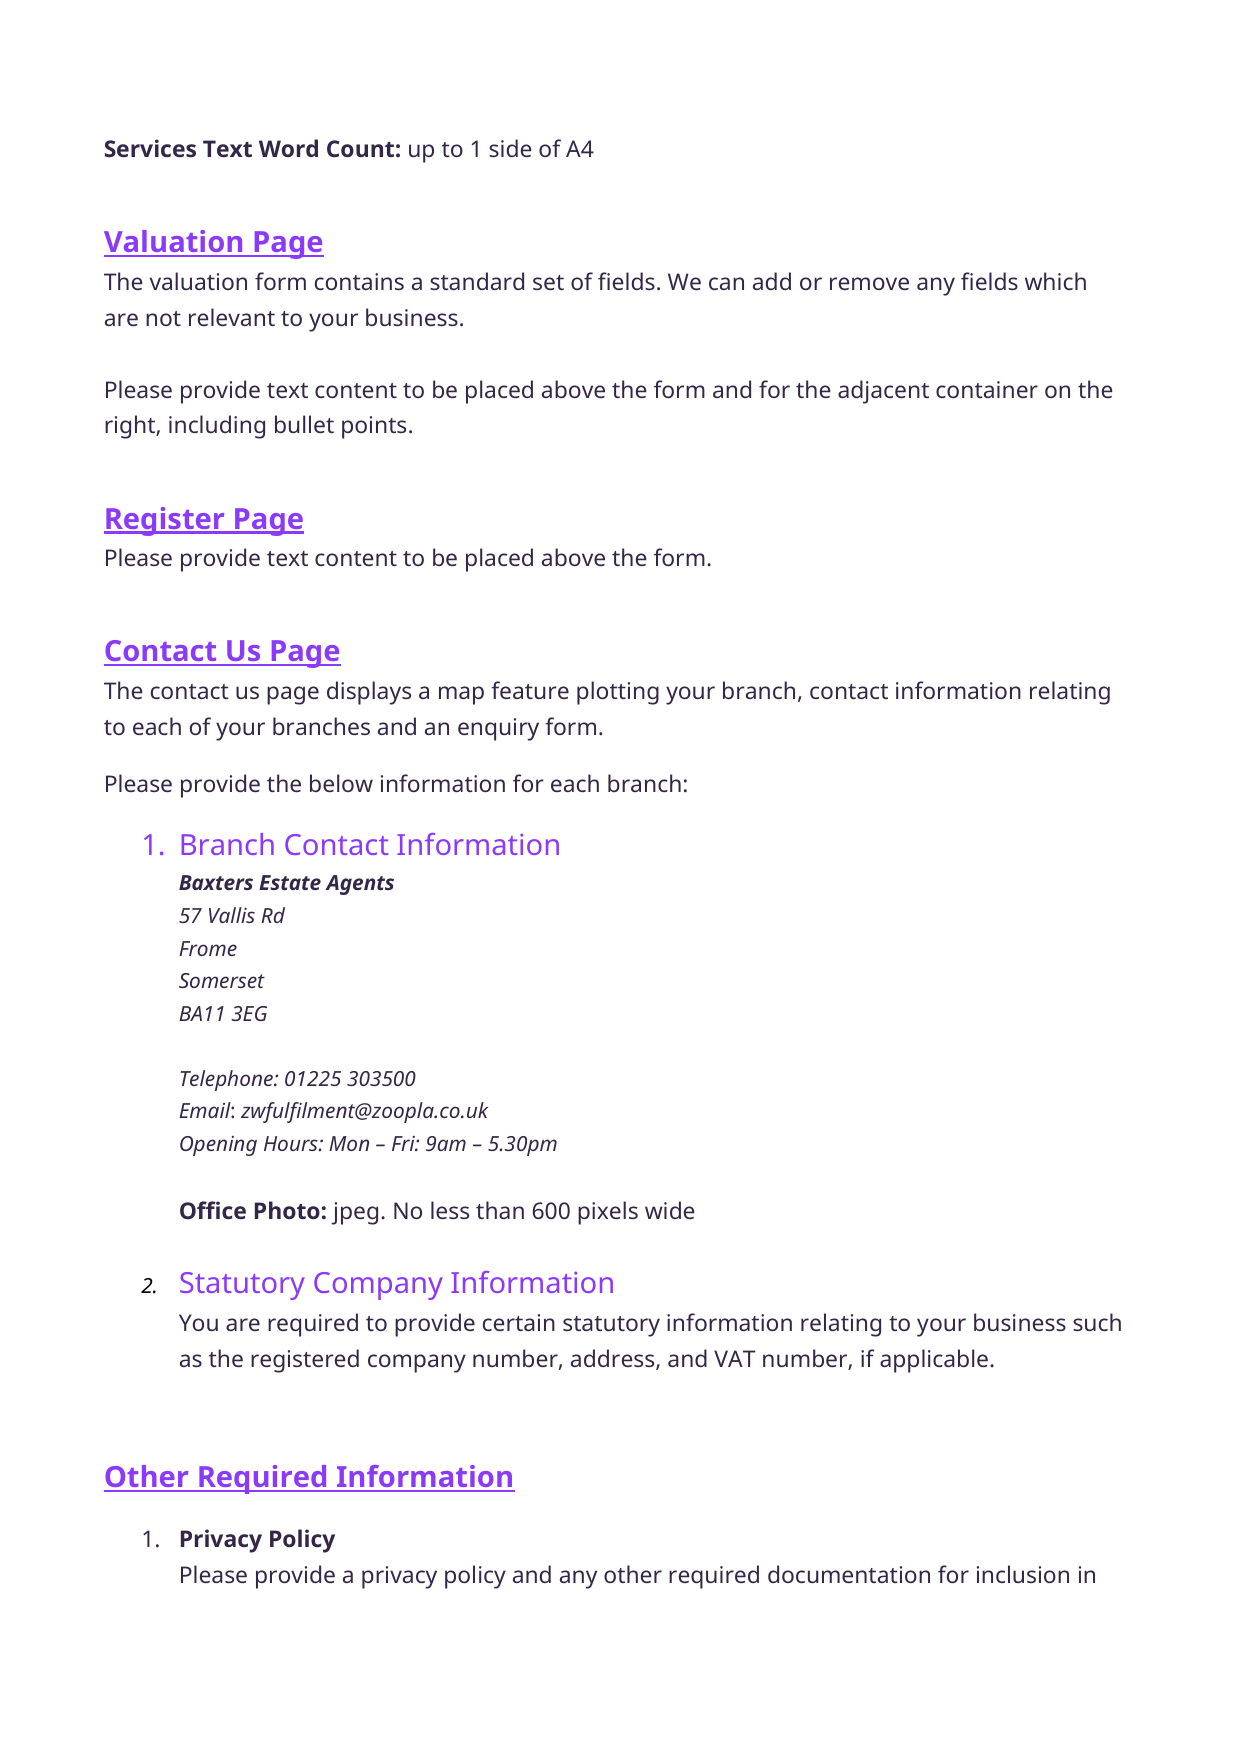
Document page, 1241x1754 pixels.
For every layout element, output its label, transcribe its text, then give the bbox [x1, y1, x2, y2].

list Email: zwfulfilment@zoopla.co.uk Opening Hours: Mon – Fri: 9am – 5.30pm Office Photo: jpeg. No less than 600 pixels wide [178, 1097, 1128, 1258]
list Somerset [178, 966, 1128, 995]
list Frome [178, 934, 1128, 962]
list Statutory Company Information You are required to provide certain statutory information relating to your business such as the registered company number, address, and VAT number, if applicable. [141, 1263, 1128, 1374]
list 57 Vallis Rd [178, 901, 1128, 929]
text Register Page Please provide text content to be placed above the form. [103, 498, 1128, 606]
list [141, 1523, 1128, 1590]
text Please provide the below information for each branch: [103, 768, 1128, 799]
list BA11 3EG [178, 999, 1128, 1027]
text Other Required Information [103, 1456, 1128, 1496]
text Valuation Page The valuation form contains a standard set of fields. We can add or remove any fields which are not relevant to your business. Please provide text content to be placed above the form and for the adjacent container on the right, including bullet points. [103, 221, 1128, 473]
list Telephone: 01225 303500 [178, 1064, 1128, 1092]
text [103, 133, 1128, 196]
list Branch Contact Information Baxters Estate Agents [141, 824, 1128, 897]
text Contact Us Page The contact us page displays a map feature plotting your branch, contact information relating to each of your branches and an enquiry form. [103, 631, 1128, 742]
